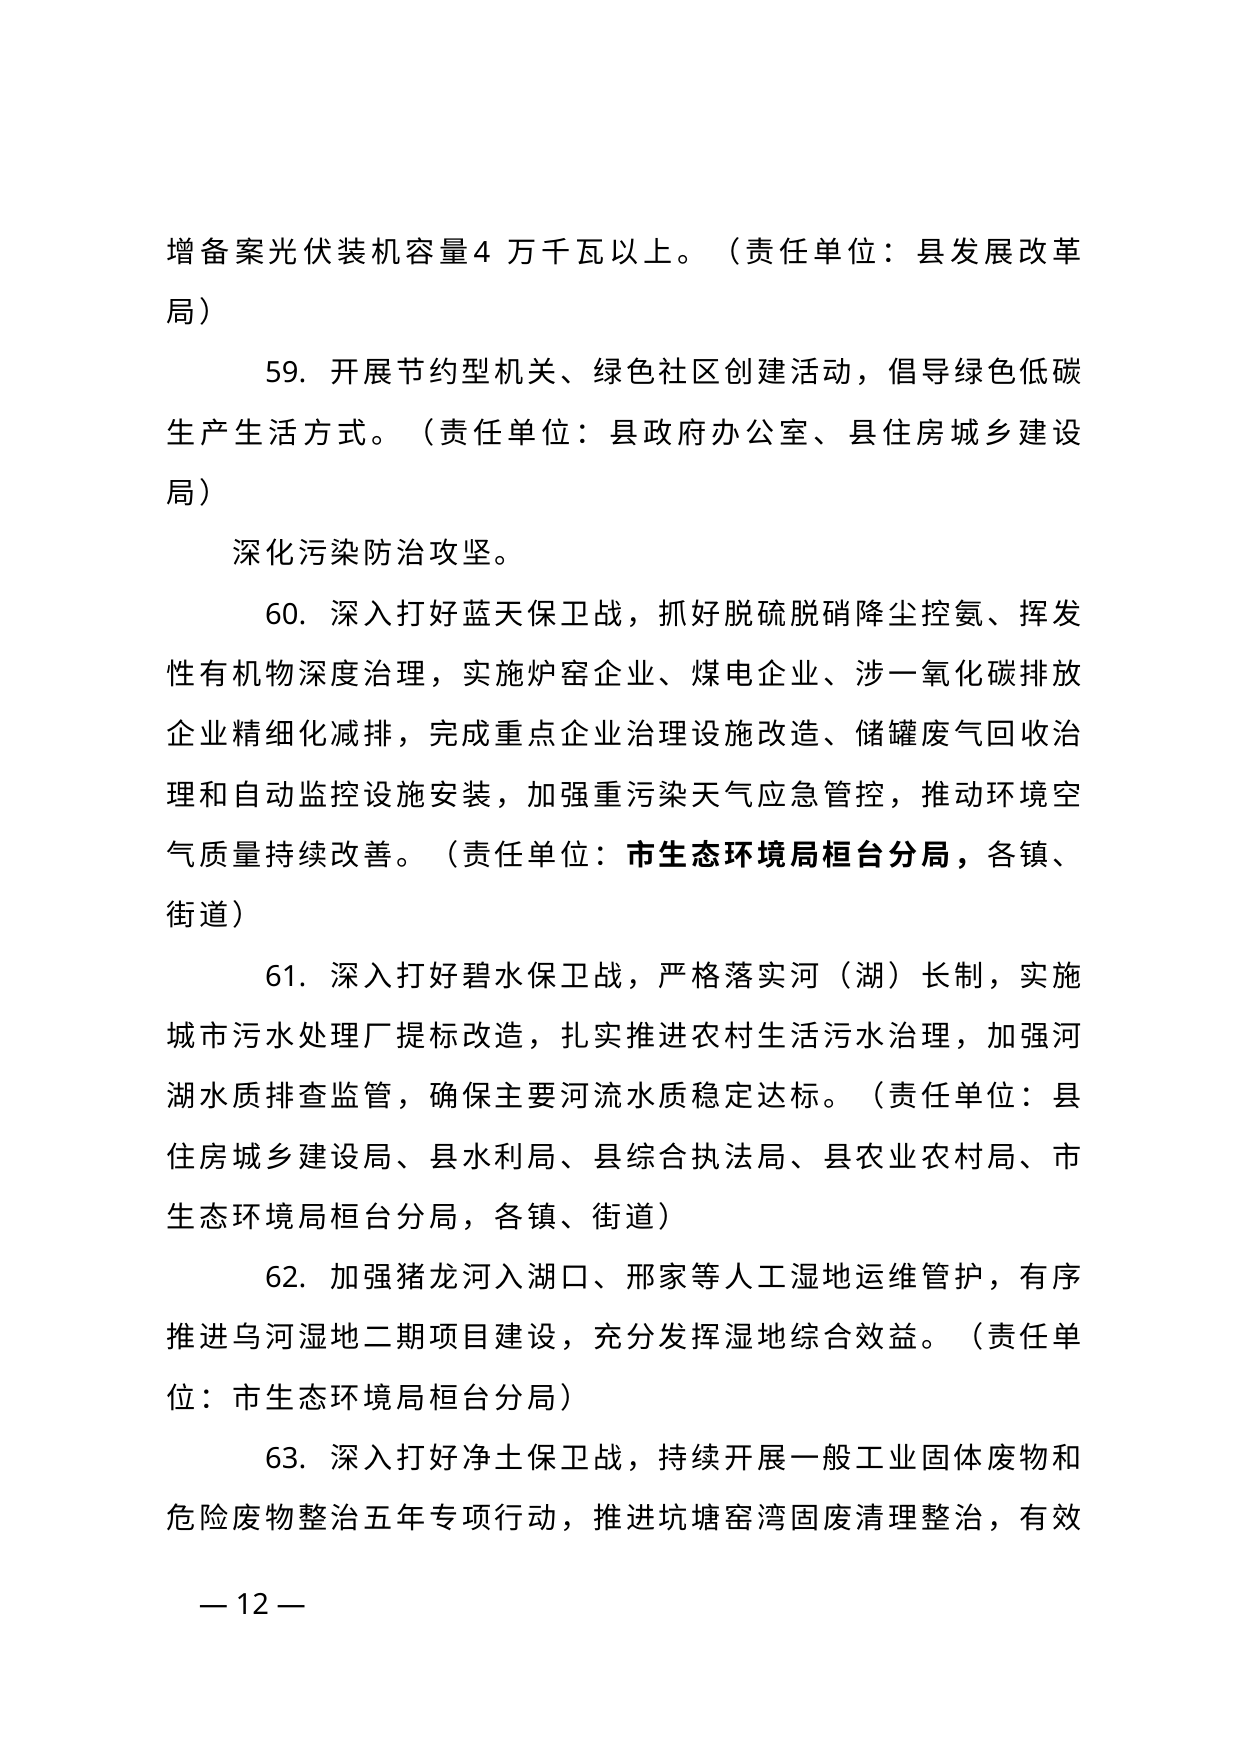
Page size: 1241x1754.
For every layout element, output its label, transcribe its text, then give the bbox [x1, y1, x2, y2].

list 加强猪龙河入湖口、邢家等人工湿地运维管护，有序推进乌河湿地二期项目建设，充分发挥湿地综合效益。（责任单位：市生态环境局桓台分局） [167, 1245, 1085, 1426]
list 开展节约型机关、绿色社区创建活动，倡导绿色低碳生产生活方式。（责任单位：县政府办公室、县住房城乡建设局） [167, 340, 1085, 521]
list 深入打好碧水保卫战，严格落实河（湖）长制，实施城市污水处理厂提标改造，扎实推进农村生活污水治理，加强河湖水质排查监管，确保主要河流水质稳定达标。（责任单位：县住房城乡建设局、县水利局、县综合执法局、县农业农村局、市生态环境局桓台分局，各镇、街道） [167, 943, 1085, 1245]
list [167, 1426, 1085, 1546]
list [167, 219, 1085, 340]
list 深化污染防治攻坚。 [167, 521, 1085, 581]
list 深入打好蓝天保卫战，抓好脱硫脱硝降尘控氨、挥发性有机物深度治理，实施炉窑企业、煤电企业、涉一氧化碳排放企业精细化减排，完成重点企业治理设施改造、储罐废气回收治理和自动监控设施安装，加强重污染天气应急管控，推动环境空气质量持续改善。（责任单位：市生态环境局桓台分局，各镇、街道） [167, 581, 1085, 943]
